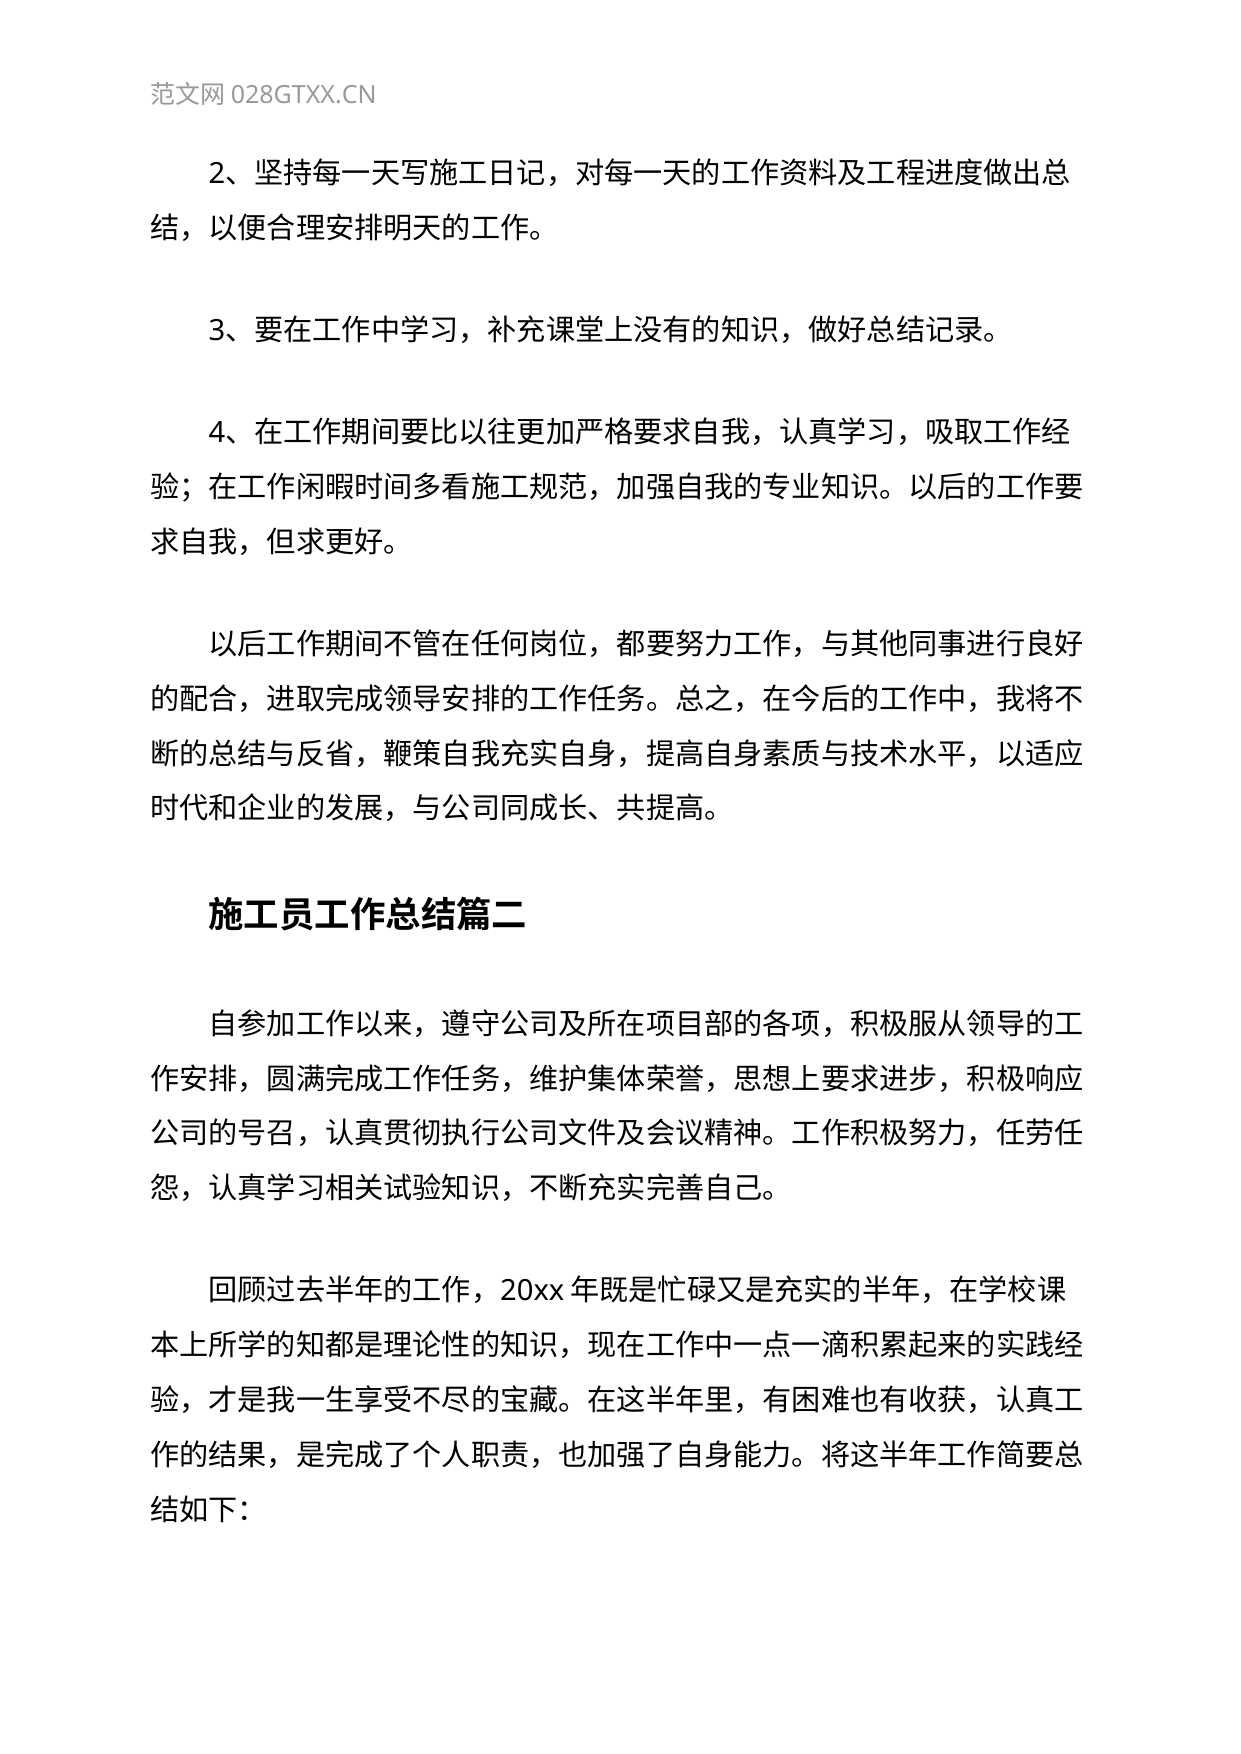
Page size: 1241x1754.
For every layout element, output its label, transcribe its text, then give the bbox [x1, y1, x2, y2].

text 以后工作期间不管在任何岗位，都要努力工作，与其他同事进行良好的配合，进取完成领导安排的工作任务。总之，在今后的工作中，我将不断的总结与反省，鞭策自我充实自身，提高自身素质与技术水平，以适应时代和企业的发展，与公司同成长、共提高。 [150, 620, 1090, 827]
text 自参加工作以来，遵守公司及所在项目部的各项，积极服从领导的工作安排，圆满完成工作任务，维护集体荣誉，思想上要求进步，积极响应公司的号召，认真贯彻执行公司文件及会议精神。工作积极努力，任劳任怨，认真学习相关试验知识，不断充实完善自己。 [150, 1000, 1090, 1207]
text 2、坚持每一天写施工日记，对每一天的工作资料及工程进度做出总结，以便合理安排明天的工作。 [150, 150, 1090, 247]
text 回顾过去半年的工作，20xx年既是忙碌又是充实的半年，在学校课本上所学的知都是理论性的知识，现在工作中一点一滴积累起来的实践经验，才是我一生享受不尽的宝藏。在这半年里，有困难也有收获，认真工作的结果，是完成了个人职责，也加强了自身能力。将这半年工作简要总结如下： [150, 1267, 1090, 1529]
text 3、要在工作中学习，补充课堂上没有的知识，做好总结记录。 [150, 307, 1090, 349]
text 4、在工作期间要比以往更加严格要求自我，认真学习，吸取工作经验；在工作闲暇时间多看施工规范，加强自我的专业知识。以后的工作要求自我，但求更好。 [150, 409, 1090, 561]
text 施工员工作总结篇二 [150, 887, 1090, 938]
